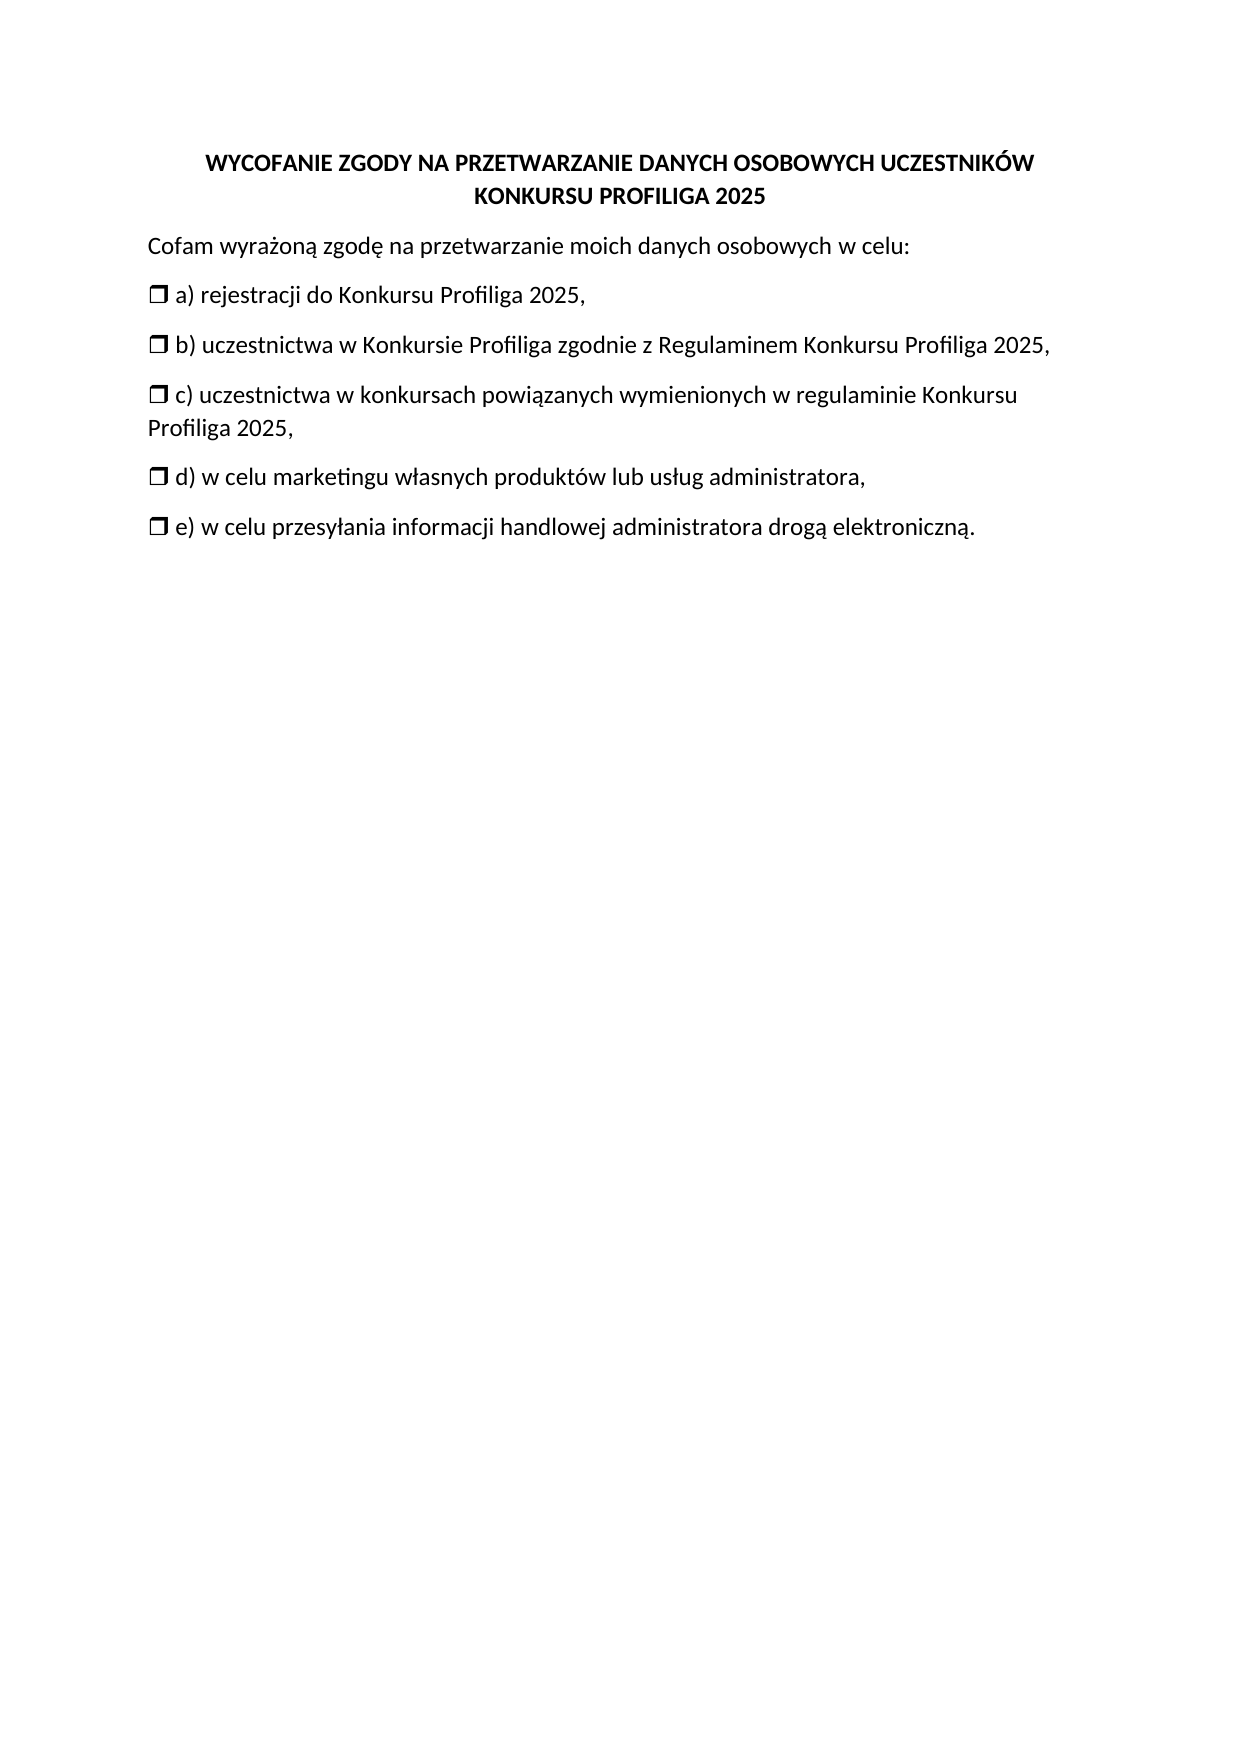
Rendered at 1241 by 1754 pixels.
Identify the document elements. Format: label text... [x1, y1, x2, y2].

text e) w celu przesyłania informacji handlowej administratora drogą elektroniczną. [148, 511, 1093, 541]
text d) w celu marketingu własnych produktów lub usług administratora, [148, 461, 1093, 492]
text WYCOFANIE ZGODY NA PRZETWARZANIE DANYCH OSOBOWYCH UCZESTNIKÓW KONKURSU PROFILIGA 2025 [148, 148, 1093, 211]
text a) rejestracji do Konkursu Profiliga 2025, [148, 280, 1093, 310]
text b) uczestnictwa w Konkursie Profiliga zgodnie z Regulaminem Konkursu Profiliga 2025, [148, 329, 1093, 360]
text Cofam wyrażoną zgodę na przetwarzanie moich danych osobowych w celu: [148, 230, 1093, 261]
text c) uczestnictwa w konkursach powiązanych wymienionych w regulaminie Konkursu Profiliga 2025, [148, 379, 1093, 442]
